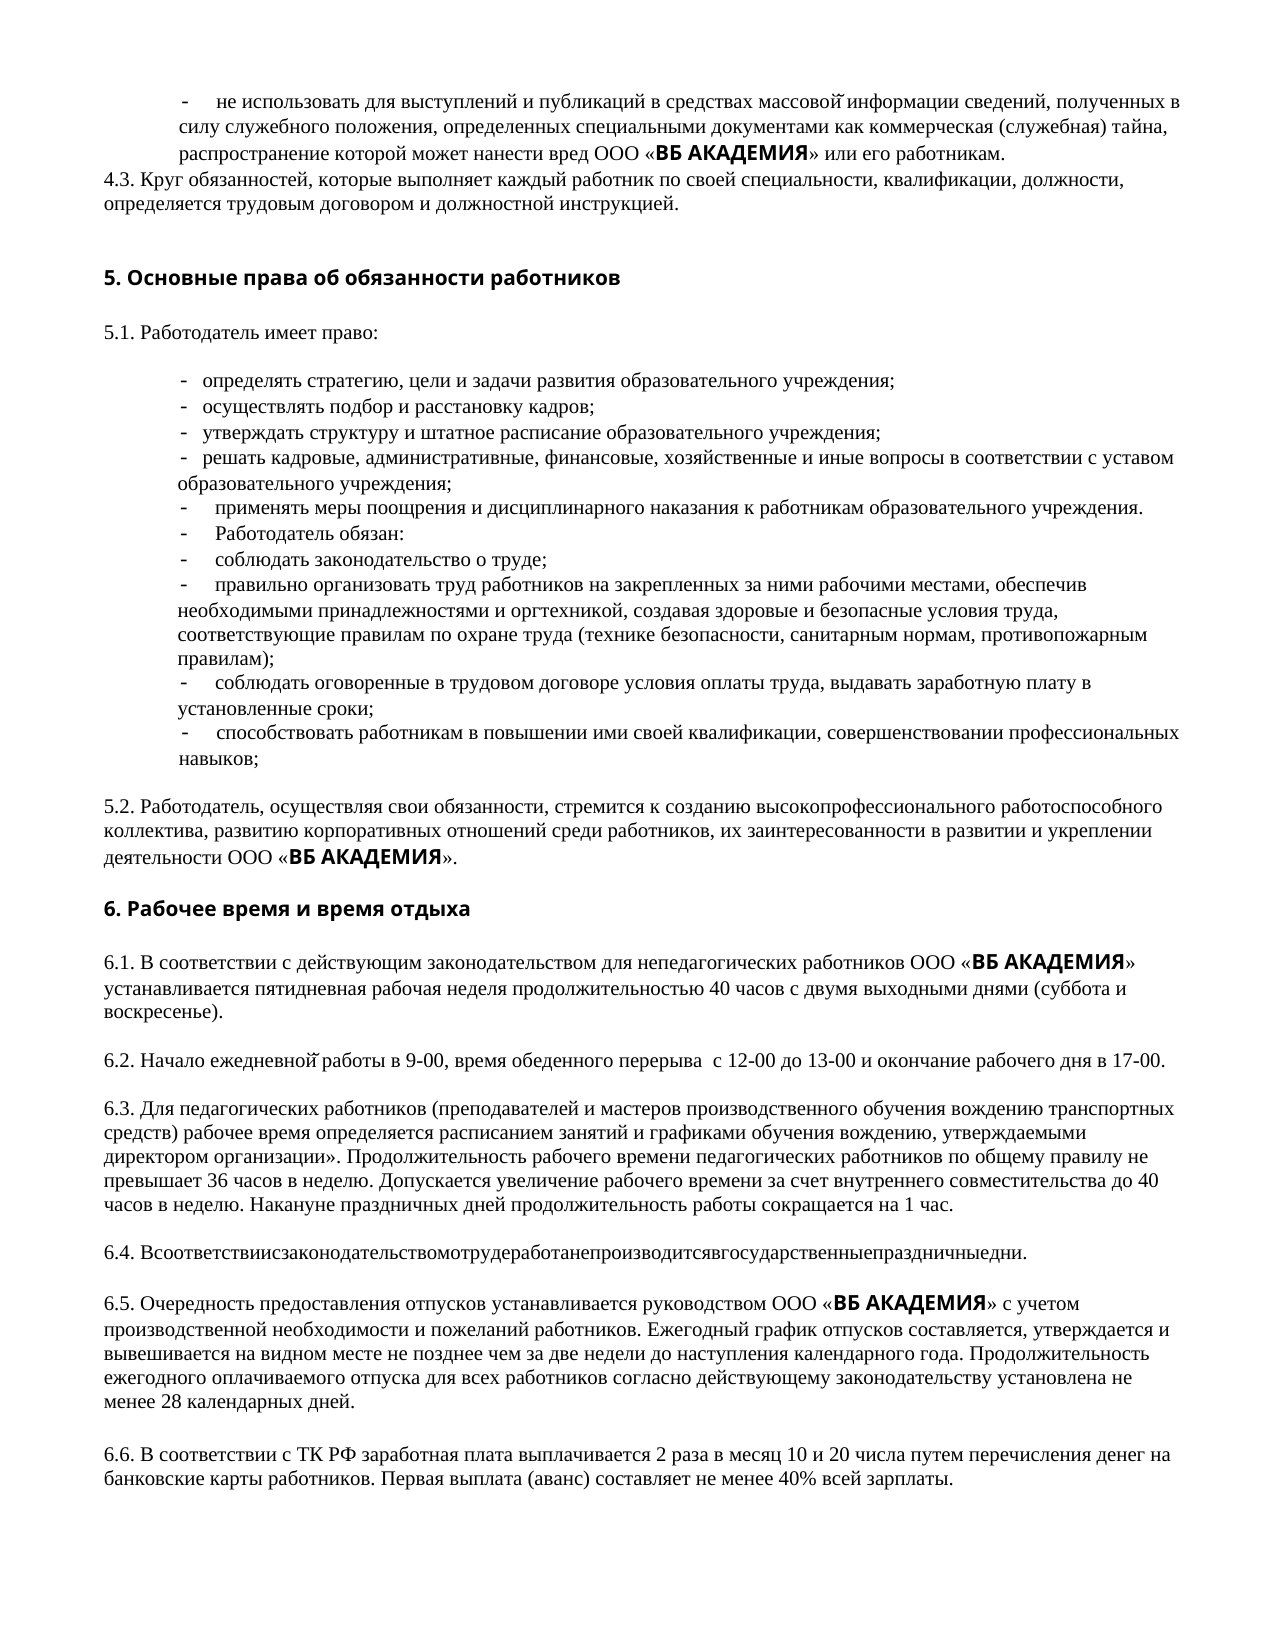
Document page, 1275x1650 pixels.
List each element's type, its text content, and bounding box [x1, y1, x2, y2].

text 6.5. Очередность предоставления отпусков устанавливается руководством ООО «ВБ АКАДЕМИЯ» с учетом производственной необходимости и пожеланий работников. Ежегодный график отпусков составляется, утверждается и вывешивается на видном месте не позднее чем за две недели до наступления календарного года. Продолжительность ежегодного оплачиваемого отпуска для всех работников согласно действующему законодательству установлена не менее 28 календарных дней. [103, 1288, 1186, 1413]
text 6. Рабочее время и время отдыха [103, 894, 1186, 923]
text 6.6. В соответствии с ТК РФ заработная плата выплачивается 2 раза в месяц 10 и 20 числа путем перечисления денег на банковские карты работников. Первая выплата (аванс) составляет не менее 40% всей зарплаты. [103, 1442, 1186, 1490]
text образовательного учреждения; [177, 471, 1186, 495]
text 5.1. Работодатель имеет право: [103, 320, 1186, 344]
text 4.3. Круг обязанностей, которые выполняет каждый работник по своей специальности, квалификации, должности, определяется трудовым договором и должностной инструкцией. [103, 167, 1186, 215]
text - Работодатель обязан: [177, 521, 1186, 547]
text - правильно организовать труд работников на закрепленных за ними рабочими местами, обеспечив необходимыми принадлежностями и оргтехникой, создавая здоровые и безопасные условия труда, соответствующие правилам по охране труда (технике безопасности, санитарным нормам, противопожарным правилам); [177, 572, 1186, 670]
text 6.4. Всоответствиисзаконодательствомотрудеработанепроизводитсявгосударственныепраздничныедни. [103, 1240, 1186, 1264]
text 6.1. В соответствии с действующим законодательством для непедагогических работников ООО «ВБ АКАДЕМИЯ» устанавливается пятидневная рабочая неделя продолжительностью 40 часов с двумя выходными днями (суббота и воскресенье). [103, 947, 1186, 1023]
text - соблюдать оговоренные в трудовом договоре условия оплаты труда, выдавать заработную плату в установленные сроки; [177, 670, 1186, 720]
text - способствовать работникам в повышении ими своей квалификации, совершенствовании профессиональных навыков; [178, 720, 1186, 770]
text 6.3. Для педагогических работников (преподавателей и мастеров производственного обучения вождению транспортных средств) рабочее время определяется расписанием занятий и графиками обучения вождению, утверждаемыми директором организации». Продолжительность рабочего времени педагогических работников по общему правилу не превышает 36 часов в неделю. Допускается увеличение рабочего времени за счет внутреннего совместительства до 40 часов в неделю. Накануне праздничных дней продолжительность работы сокращается на 1 час. [103, 1096, 1186, 1216]
text - не использовать для выступлений и публикаций в средствах массовой̆ информации сведений, полученных в силу служебного положения, определенных специальными документами как коммерческая (служебная) тайна, [178, 89, 1186, 138]
text 5.2. Работодатель, осуществляя свои обязанности, стремится к созданию высокопрофессионального работоспособного коллектива, развитию корпоративных отношений среди работников, их заинтересованности в развитии и укреплении деятельности ООО «ВБ АКАДЕМИЯ». [103, 794, 1186, 870]
text 6.2. Начало ежедневной̆ работы в 9-00, время обеденного перерыва с 12-00 до 13-00 и окончание рабочего дня в 17-00. [103, 1048, 1186, 1072]
text - определять стратегию, цели и задачи развития образовательного учреждения; - осуществлять подбор и расстановку кадров; - утверждать структуру и штатное расписание образовательного учреждения; - решать кадровые, административные, финансовые, хозяйственные и иные вопросы в соответствии с уставом [177, 368, 1186, 471]
text 5. Основные права об обязанности работников [103, 263, 1186, 292]
text распространение которой может нанести вред ООО «ВБ АКАДЕМИЯ» или его работникам. [178, 138, 1186, 167]
text - применять меры поощрения и дисциплинарного наказания к работникам образовательного учреждения. [177, 495, 1186, 521]
text - соблюдать законодательство о труде; [177, 547, 1186, 572]
